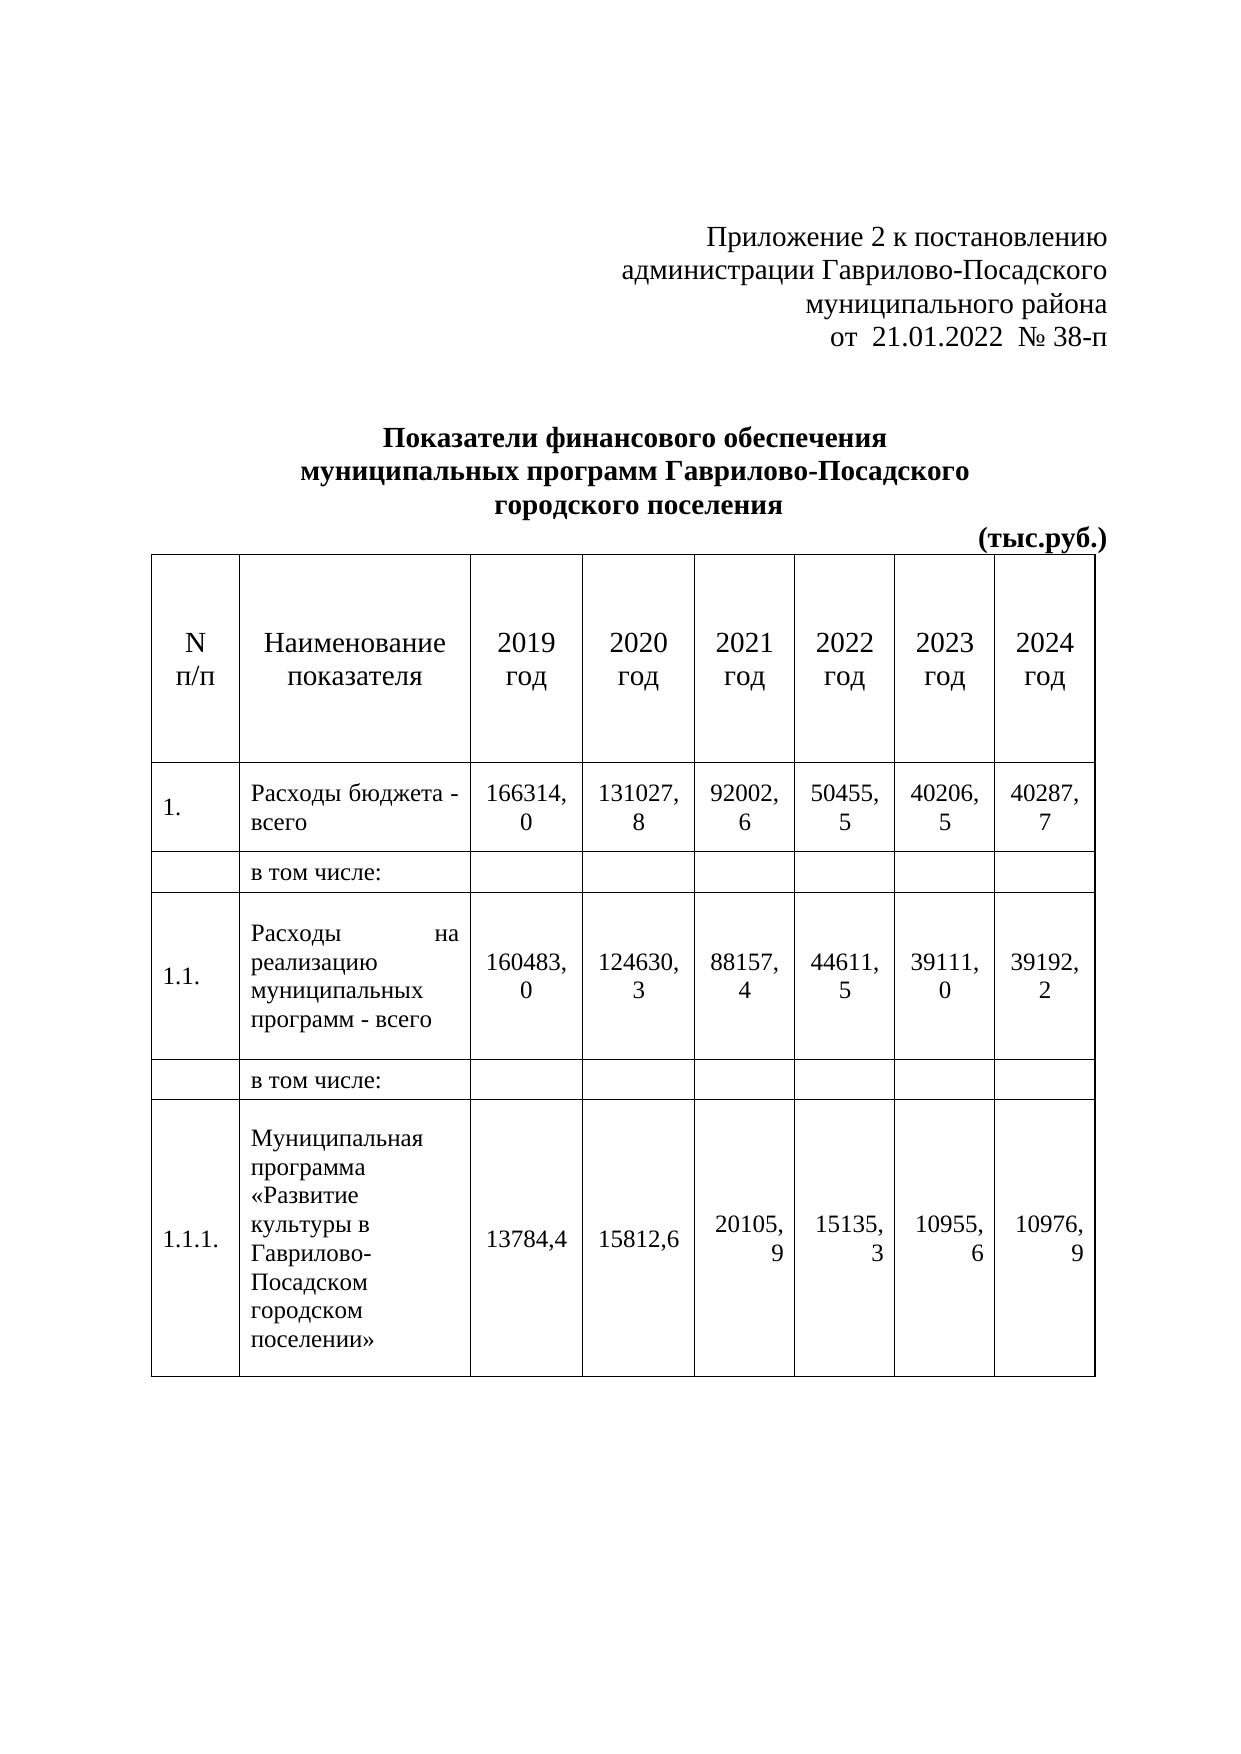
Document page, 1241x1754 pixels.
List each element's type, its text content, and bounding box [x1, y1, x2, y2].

table_header 2020 год [583, 555, 694, 762]
table_cell 160483,0 [471, 893, 582, 1059]
table_cell [995, 852, 1094, 892]
text муниципальных программ Гаврилово-Посадского [162, 453, 1107, 487]
table_cell [895, 1060, 994, 1099]
text от 21.01.2022 № 38-п [162, 319, 1107, 353]
text (тыс.руб.) [162, 521, 1107, 554]
table_cell 15135,3 [795, 1100, 894, 1376]
table_cell в том числе: [240, 852, 470, 892]
table_cell [152, 852, 239, 892]
table_cell 131027,8 [583, 763, 694, 851]
table_header 2021 год [695, 555, 794, 762]
table_cell [695, 1060, 794, 1099]
text Показатели финансового обеспечения [162, 420, 1107, 453]
table_cell [583, 1060, 694, 1099]
table_cell [795, 1060, 894, 1099]
table_cell [152, 1060, 239, 1099]
table_header 2022 год [795, 555, 894, 762]
table_cell 50455,5 [795, 763, 894, 851]
table_cell Расходы бюджета - всего [240, 763, 470, 851]
table_cell [471, 1060, 582, 1099]
table_cell [795, 852, 894, 892]
table_cell [471, 852, 582, 892]
text муниципального района [133, 286, 1107, 319]
table_cell 10976,9 [995, 1100, 1094, 1376]
table_cell [583, 852, 694, 892]
table_cell 88157,4 [695, 893, 794, 1059]
table_cell 10955,6 [895, 1100, 994, 1376]
table_cell [995, 1060, 1094, 1099]
table_cell 39192,2 [995, 893, 1094, 1059]
table_cell 124630,3 [583, 893, 694, 1059]
table_cell 92002,6 [695, 763, 794, 851]
table_cell 13784,4 [471, 1100, 582, 1376]
table_cell 1.1.1. [152, 1100, 239, 1376]
table_cell 166314,0 [471, 763, 582, 851]
table_cell в том числе: [240, 1060, 470, 1099]
table_cell 1. [152, 763, 239, 851]
table_cell 40206,5 [895, 763, 994, 851]
table_cell 20105,9 [695, 1100, 794, 1376]
table_cell 1.1. [152, 893, 239, 1059]
table_header Наименование показателя [240, 555, 470, 762]
text городского поселения [162, 487, 1107, 521]
table_cell 44611,5 [795, 893, 894, 1059]
table_cell 39111,0 [895, 893, 994, 1059]
text администрации Гаврилово-Посадского [133, 252, 1107, 286]
table_cell 15812,6 [583, 1100, 694, 1376]
table_header N п/п [152, 555, 239, 762]
table_header 2019 год [471, 555, 582, 762]
table_cell 40287,7 [995, 763, 1094, 851]
table_cell Муниципальная программа «Развитие культуры в Гаврилово-Посадском городском поселении» [240, 1100, 470, 1376]
text Приложение 2 к постановлению [133, 219, 1107, 252]
table_cell [695, 852, 794, 892]
table_header 2023 год [895, 555, 994, 762]
table_header 2024 год [995, 555, 1094, 762]
table_cell [895, 852, 994, 892]
table_cell Расходы на реализацию муниципальных программ - всего [240, 893, 470, 1059]
